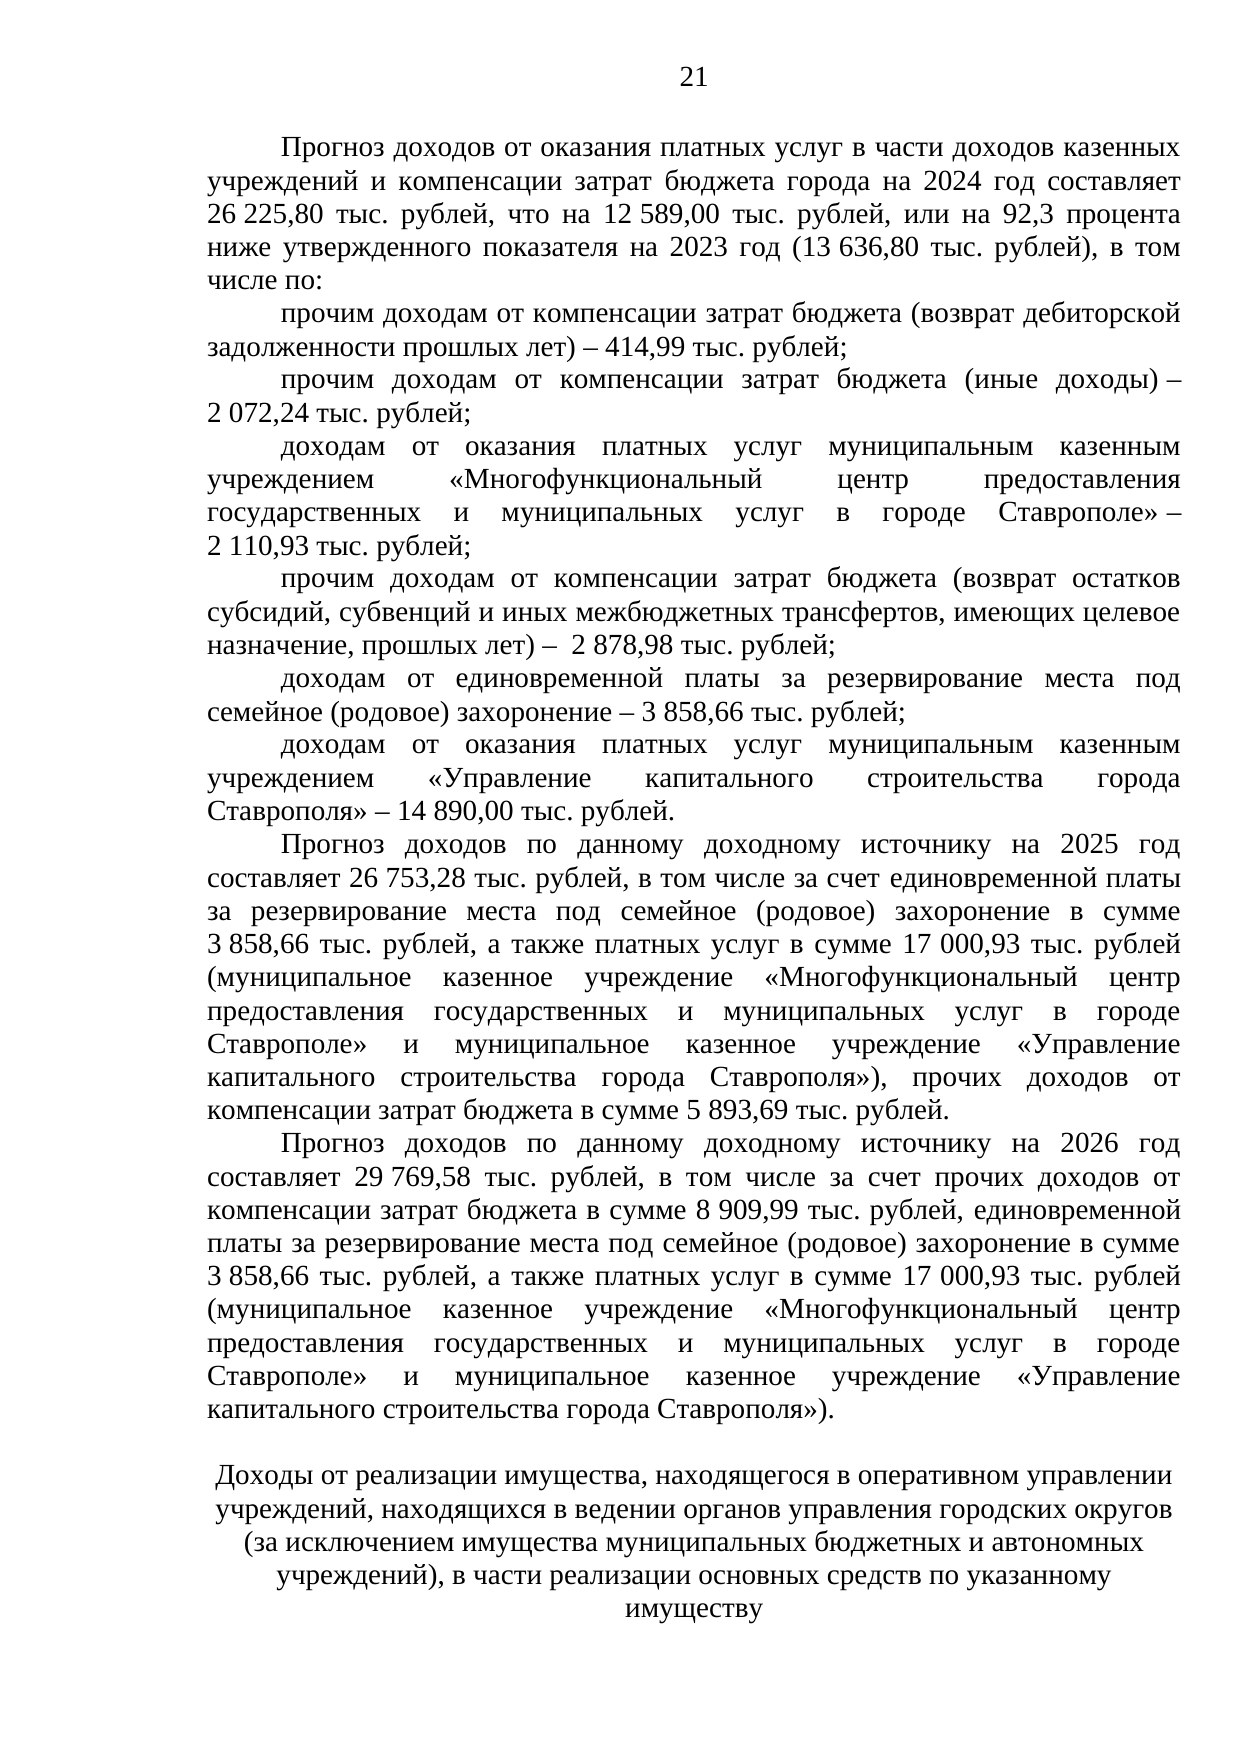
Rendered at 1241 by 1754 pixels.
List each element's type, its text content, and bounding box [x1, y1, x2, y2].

text Прогноз доходов от оказания платных услуг в части доходов казенных учреждений и компенсации затрат бюджета города на 2024 год составляет 26 225,80 тыс. рублей, что на 12 589,00 тыс. рублей, или на 92,3 процента ниже утвержденного показателя на 2023 год (13 636,80 тыс. рублей), в том числе по: [207, 130, 1181, 296]
text доходам от оказания платных услуг муниципальным казенным учреждением «Управление капитального строительства города Ставрополя» – 14 890,00 тыс. рублей. [207, 727, 1181, 827]
text Прогноз доходов по данному доходному источнику на 2025 год составляет 26 753,28 тыс. рублей, в том числе за счет единовременной платы за резервирование места под семейное (родовое) захоронение в сумме 3 858,66 тыс. рублей, а также платных услуг в сумме 17 000,93 тыс. рублей (муниципальное казенное учреждение «Многофункциональный центр предоставления государственных и муниципальных услуг в городе Ставрополе» и муниципальное казенное учреждение «Управление капитального строительства города Ставрополя»), прочих доходов от компенсации затрат бюджета в сумме 5 893,69 тыс. рублей. [207, 827, 1181, 1126]
text Доходы от реализации имущества, находящегося в оперативном управлении учреждений, находящихся в ведении органов управления городских округов (за исключением имущества муниципальных бюджетных и автономных учреждений), в части реализации основных средств по указанному имуществу [207, 1458, 1181, 1624]
text доходам от оказания платных услуг муниципальным казенным учреждением «Многофункциональный центр предоставления государственных и муниципальных услуг в городе Ставрополе» – 2 110,93 тыс. рублей; [207, 428, 1181, 561]
text прочим доходам от компенсации затрат бюджета (возврат дебиторской задолженности прошлых лет) – 414,99 тыс. рублей; [207, 296, 1181, 362]
text Прогноз доходов по данному доходному источнику на 2026 год составляет 29 769,58 тыс. рублей, в том числе за счет прочих доходов от компенсации затрат бюджета в сумме 8 909,99 тыс. рублей, единовременной платы за резервирование места под семейное (родовое) захоронение в сумме 3 858,66 тыс. рублей, а также платных услуг в сумме 17 000,93 тыс. рублей (муниципальное казенное учреждение «Многофункциональный центр предоставления государственных и муниципальных услуг в городе Ставрополе» и муниципальное казенное учреждение «Управление капитального строительства города Ставрополя»). [207, 1126, 1181, 1425]
text прочим доходам от компенсации затрат бюджета (иные доходы) – 2 072,24 тыс. рублей; [207, 362, 1181, 428]
text прочим доходам от компенсации затрат бюджета (возврат остатков субсидий, субвенций и иных межбюджетных трансфертов, имеющих целевое назначение, прошлых лет) – 2 878,98 тыс. рублей; [207, 561, 1181, 661]
text доходам от единовременной платы за резервирование места под семейное (родовое) захоронение – 3 858,66 тыс. рублей; [207, 661, 1181, 727]
